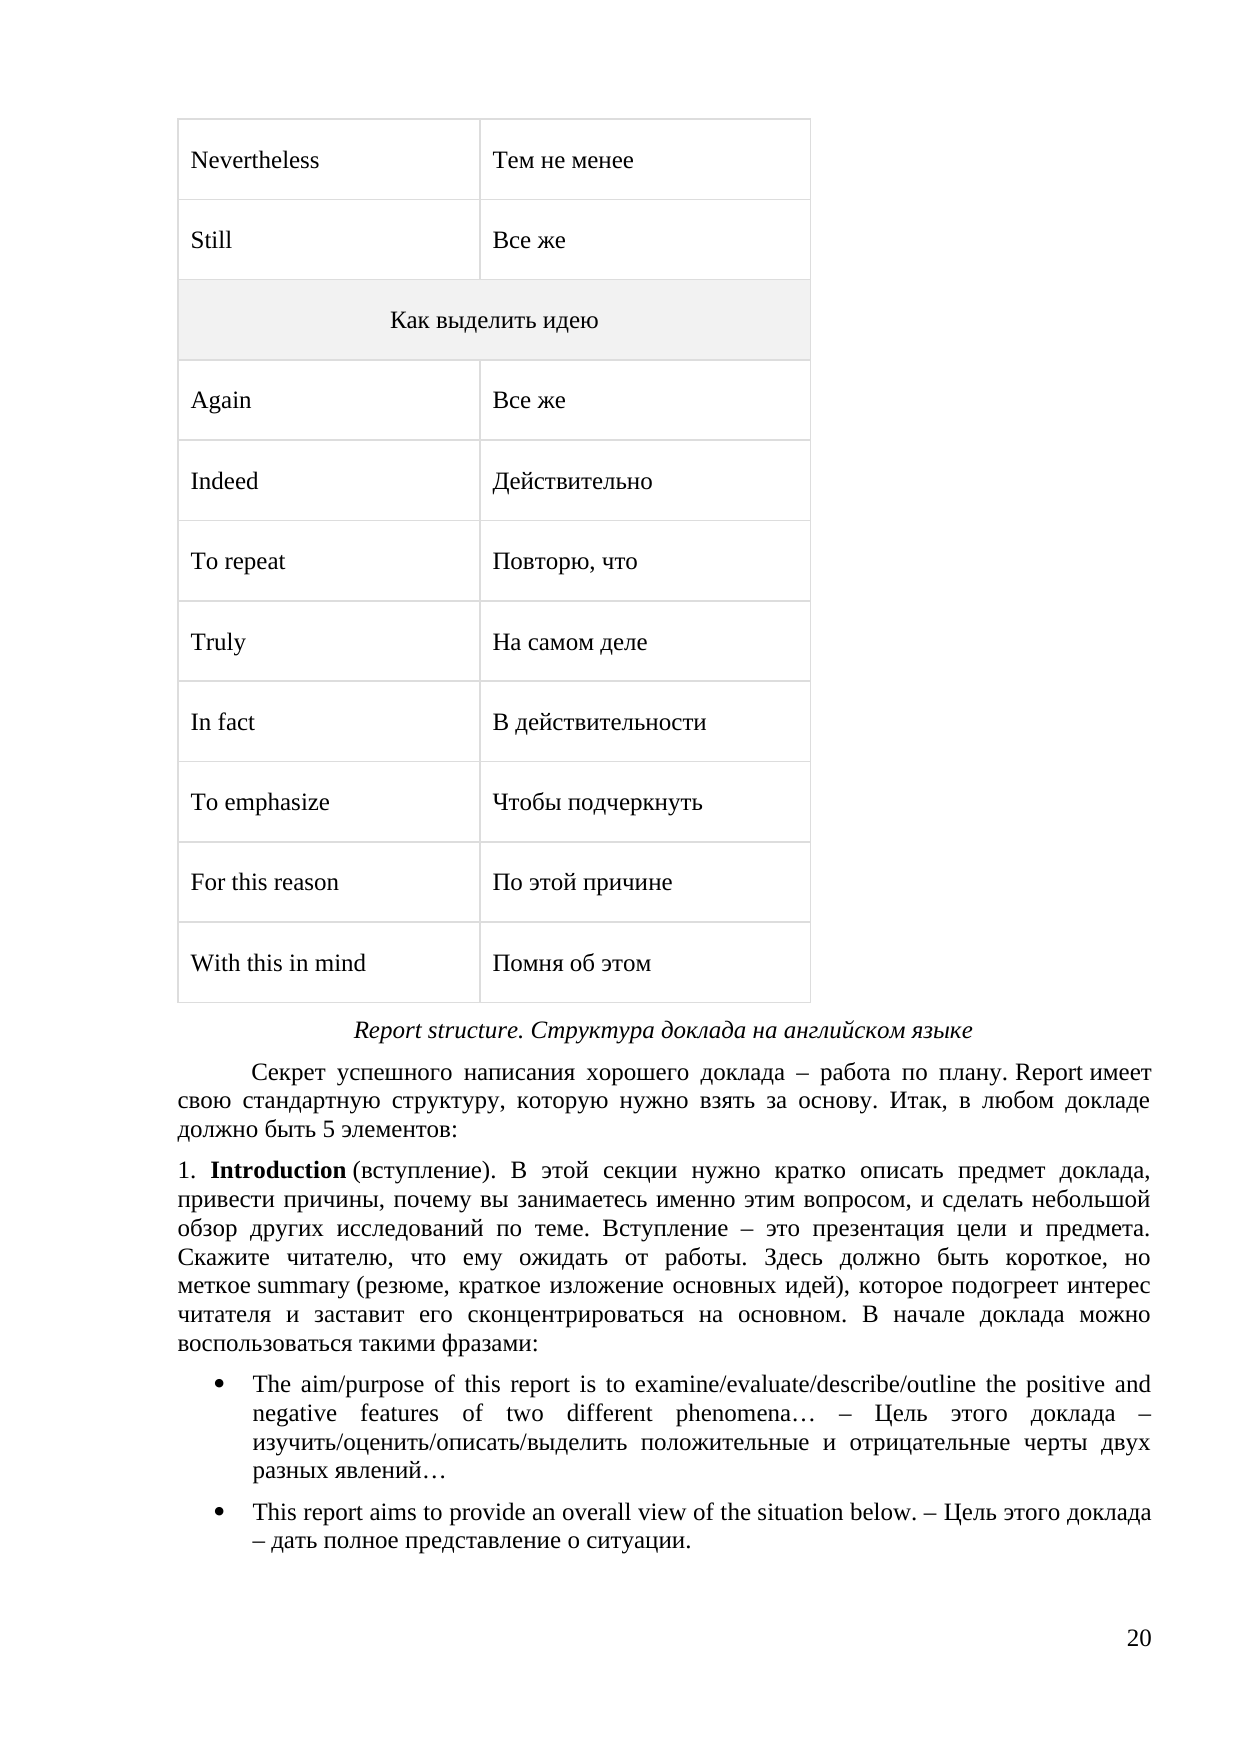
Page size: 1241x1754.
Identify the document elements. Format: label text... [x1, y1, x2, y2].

table_cell Still [179, 200, 479, 279]
text 1. Introduction (вступление). В этой секции нужно кратко описать предмет доклада, привести причины, почему вы занимаетесь именно этим вопросом, и сделать небольшой обзор других исследований по теме. Вступление – это презентация цели и предмета. Скажите читателю, что ему ожидать от работы. Здесь должно быть короткое, но меткое summary (резюме, краткое изложение основных идей), которое подогреет интерес читателя и заставит его сконцентрироваться на основном. В начале доклада можно воспользоваться такими фразами: [177, 1156, 1152, 1357]
table_cell Помня об этом [481, 923, 810, 1002]
table_cell По этой причине [481, 843, 810, 921]
table_cell Truly [179, 602, 479, 680]
table_cell For this reason [179, 843, 479, 921]
table_cell В действительности [481, 682, 810, 761]
text Секрет успешного написания хорошего доклада – работа по плану. Report имеет свою стандартную структуру, которую нужно взять за основу. Итак, в любом докладе должно быть 5 элементов: [177, 1057, 1152, 1143]
table_cell Чтобы подчеркнуть [481, 762, 810, 841]
table_cell Все же [481, 361, 810, 439]
table_cell Все же [481, 200, 810, 279]
table_cell Повторю, что [481, 521, 810, 600]
table_cell На самом деле [481, 602, 810, 680]
table_cell Again [179, 361, 479, 439]
table_cell To repeat [179, 521, 479, 600]
table_cell Тем не менее [481, 120, 810, 198]
table_cell Nevertheless [179, 120, 479, 198]
table_cell Indeed [179, 441, 479, 520]
table_cell Действительно [481, 441, 810, 520]
table_cell With this in mind [179, 923, 479, 1002]
table_cell To emphasize [179, 762, 479, 841]
text Report structure. Структура доклада на английском языке [177, 1016, 1152, 1044]
table_cell In fact [179, 682, 479, 761]
list This report aims to provide an overall view of the situation below. – Цель этого доклада – дать полное представление о ситуации. [215, 1497, 1152, 1554]
list The aim/purpose of this report is to examine/evaluate/describe/outline the positive and negative features of two different phenomena… – Цель этого доклада – изучить/оценить/описать/выделить положительные и отрицательные черты двух разных явлений… [215, 1369, 1152, 1484]
table_cell Как выделить идею [179, 280, 810, 359]
